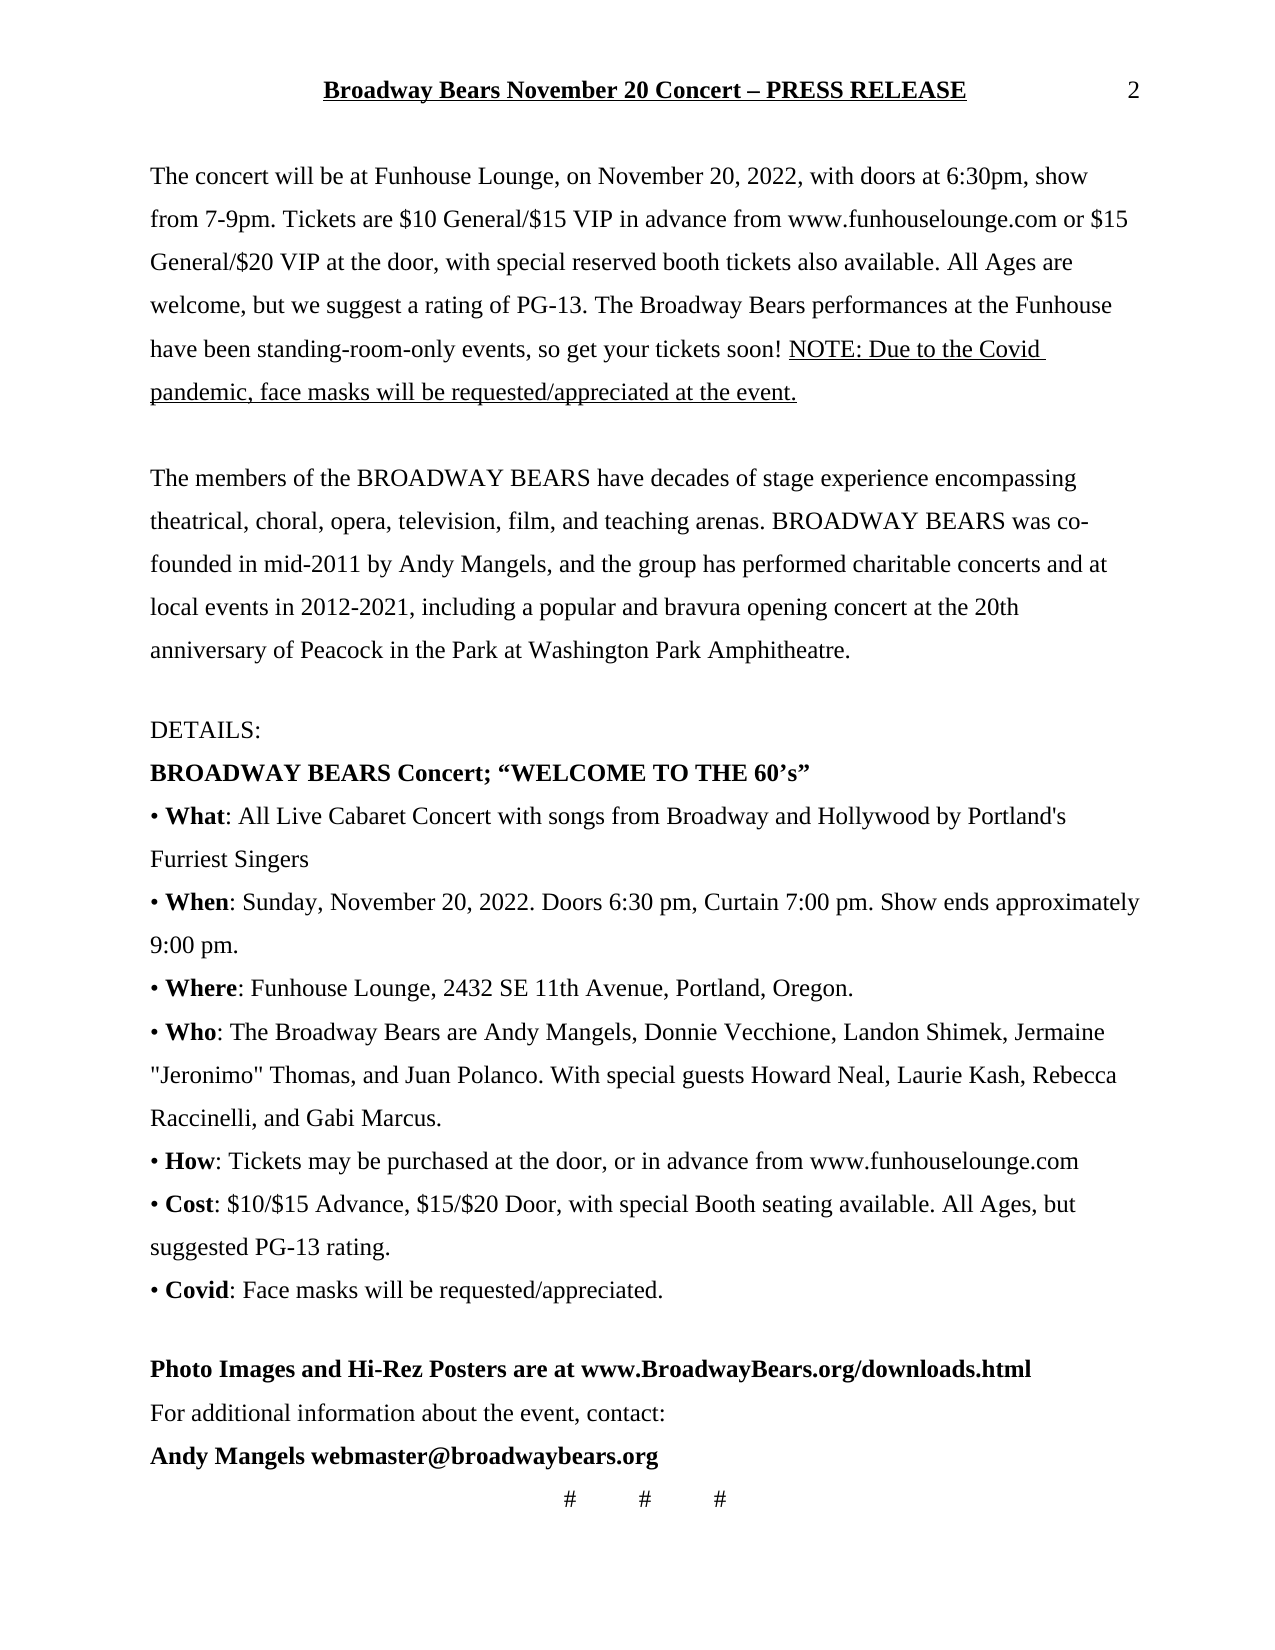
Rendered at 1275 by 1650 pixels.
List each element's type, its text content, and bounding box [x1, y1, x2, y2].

text • How: Tickets may be purchased at the door, or in advance from www.funhouselounge.com [150, 1146, 1140, 1175]
text For additional information about the event, contact: [150, 1398, 1140, 1426]
text • What: All Live Cabaret Concert with songs from Broadway and Hollywood by Portland's Furriest Singers [150, 801, 1140, 873]
text Photo Images and Hi-Rez Posters are at www.BroadwayBears.org/downloads.html [150, 1354, 1140, 1383]
text • Cost: $10/$15 Advance, $15/$20 Door, with special Booth seating available. All Ages, but suggested PG-13 rating. [150, 1189, 1140, 1261]
text • Where: Funhouse Lounge, 2432 SE 11th Avenue, Portland, Oregon. [150, 973, 1140, 1002]
text The concert will be at Funhouse Lounge, on November 20, 2022, with doors at 6:30pm, show from 7-9pm. Tickets are $10 General/$15 VIP in advance from www.funhouselounge.com or $15 General/$20 VIP at the door, with special reserved booth tickets also available. All Ages are welcome, but we suggest a rating of PG-13. The Broadway Bears performances at the Funhouse have been standing-room-only events, so get your tickets soon! NOTE: Due to the Covid pandemic, face masks will be requested/appreciated at the event. [150, 161, 1140, 406]
text # # # [150, 1484, 1140, 1513]
text Andy Mangels webmaster@broadwaybears.org [150, 1441, 1140, 1469]
text DETAILS: [150, 715, 1140, 743]
text BROADWAY BEARS Concert; “WELCOME TO THE 60’s” [150, 758, 1140, 787]
text • When: Sunday, November 20, 2022. Doors 6:30 pm, Curtain 7:00 pm. Show ends approximately 9:00 pm. [150, 887, 1140, 959]
text • Covid: Face masks will be requested/appreciated. [150, 1275, 1140, 1304]
text The members of the BROADWAY BEARS have decades of stage experience encompassing theatrical, choral, opera, television, film, and teaching arenas. BROADWAY BEARS was co-founded in mid-2011 by Andy Mangels, and the group has performed charitable concerts and at local events in 2012-2021, including a popular and bravura opening concert at the 20th anniversary of Peacock in the Park at Washington Park Amphitheatre. [150, 463, 1140, 664]
text • Who: The Broadway Bears are Andy Mangels, Donnie Vecchione, Landon Shimek, Jermaine "Jeronimo" Thomas, and Juan Polanco. With special guests Howard Neal, Laurie Kash, Rebecca Raccinelli, and Gabi Marcus. [150, 1017, 1140, 1132]
